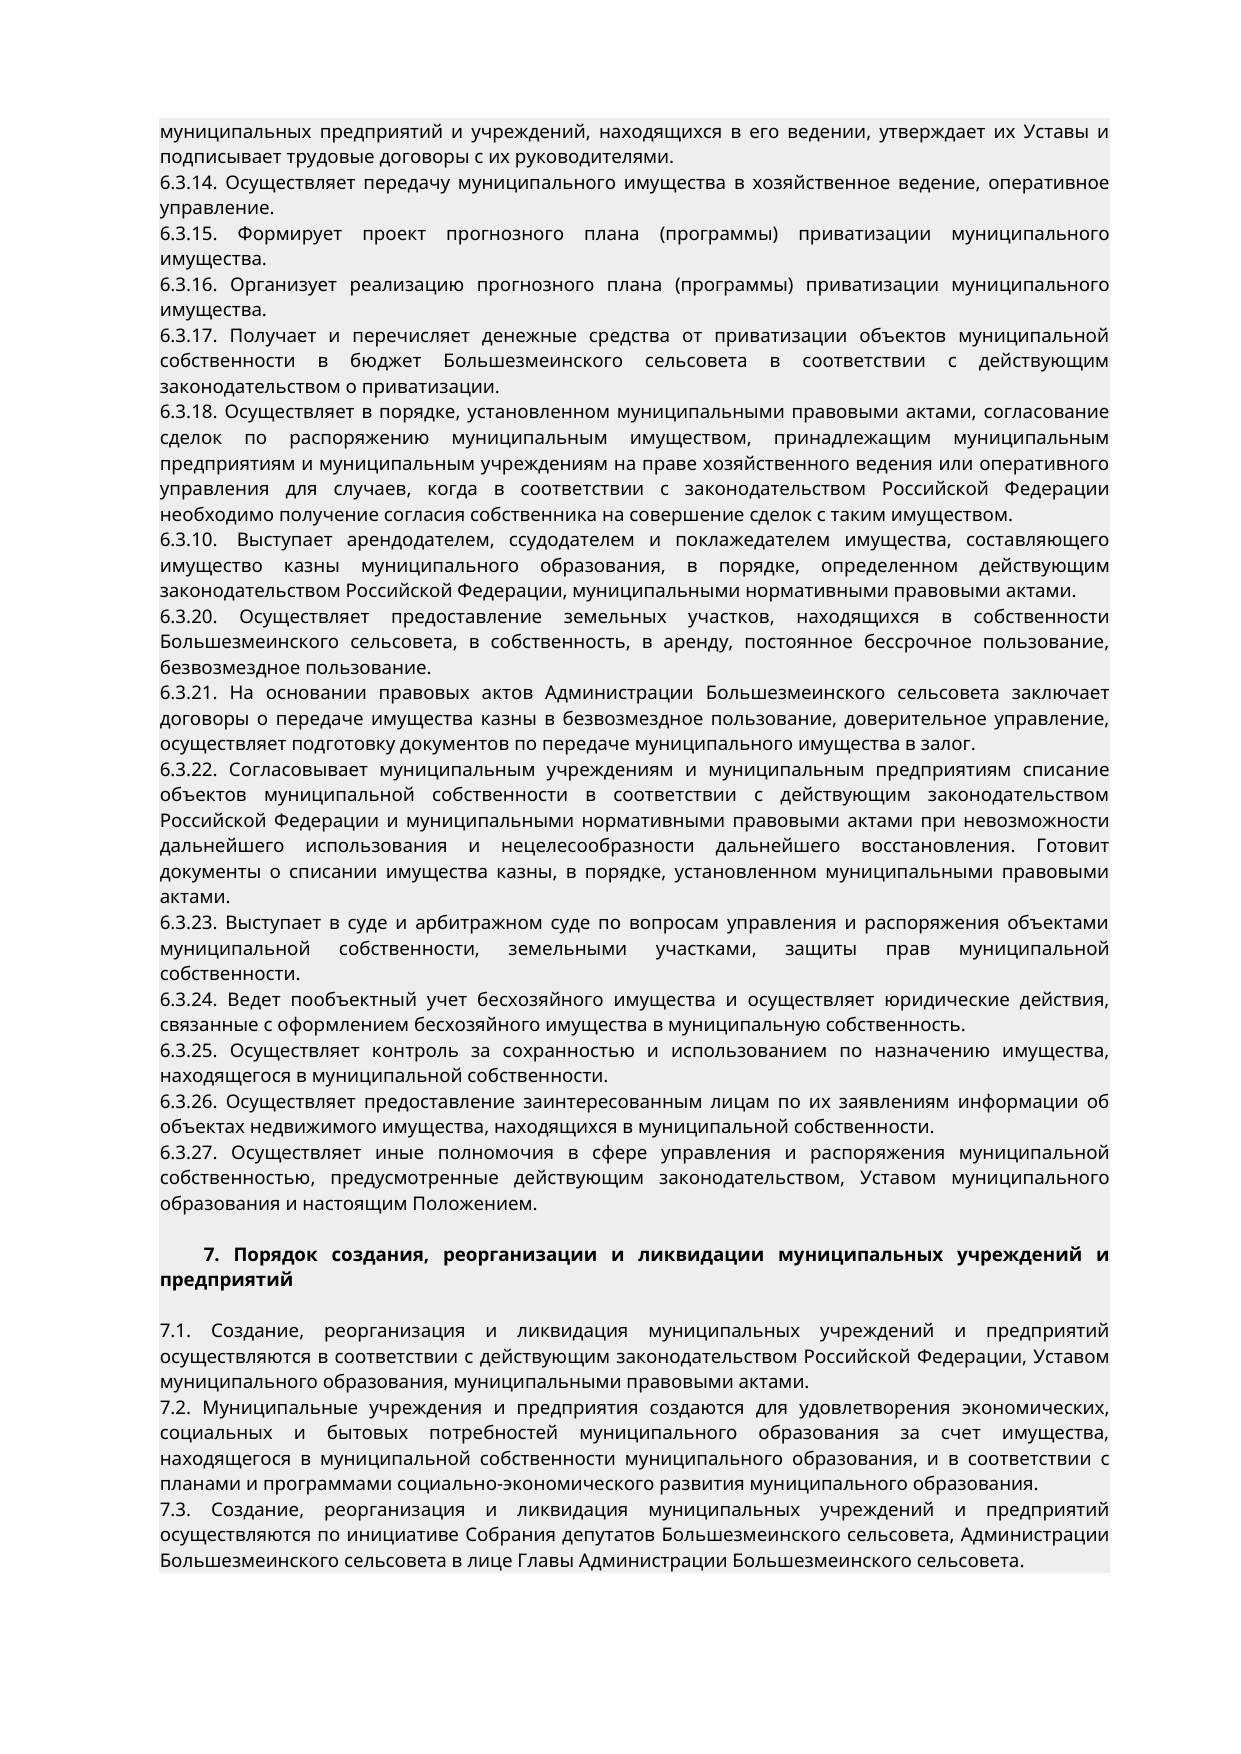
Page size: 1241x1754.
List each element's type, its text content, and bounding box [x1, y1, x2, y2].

text 6.3.15. Формирует проект прогнозного плана (программы) приватизации муниципального имущества. [159, 220, 1110, 271]
text 7.2. Муниципальные учреждения и предприятия создаются для удовлетворения экономических, социальных и бытовых потребностей муниципального образования за счет имущества, находящегося в муниципальной собственности муниципального образования, и в соответствии с планами и программами социально-экономического развития муниципального образования. [159, 1394, 1110, 1496]
text 6.3.21. На основании правовых актов Администрации Большезмеинского сельсовета заключает договоры о передаче имущества казны в безвозмездное пользование, доверительное управление, осуществляет подготовку документов по передаче муниципального имущества в залог. [159, 679, 1110, 756]
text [159, 118, 1110, 169]
text 6.3.22. Согласовывает муниципальным учреждениям и муниципальным предприятиям списание объектов муниципальной собственности в соответствии с действующим законодательством Российской Федерации и муниципальными нормативными правовыми актами при невозможности дальнейшего использования и нецелесообразности дальнейшего восстановления. Готовит документы о списании имущества казны, в порядке, установленном муниципальными правовыми актами. [159, 756, 1110, 909]
text 6.3.24. Ведет пообъектный учет бесхозяйного имущества и осуществляет юридические действия, связанные с оформлением бесхозяйного имущества в муниципальную собственность. [159, 986, 1110, 1037]
text 6.3.27. Осуществляет иные полномочия в сфере управления и распоряжения муниципальной собственностью, предусмотренные действующим законодательством, Уставом муниципального образования и настоящим Положением. [159, 1139, 1110, 1216]
text 6.3.16. Организует реализацию прогнозного плана (программы) приватизации муниципального имущества. [159, 271, 1110, 322]
text 6.3.25. Осуществляет контроль за сохранностью и использованием по назначению имущества, находящегося в муниципальной собственности. [159, 1037, 1110, 1088]
text 6.3.17. Получает и перечисляет денежные средства от приватизации объектов муниципальной собственности в бюджет Большезмеинского сельсовета в соответствии с действующим законодательством о приватизации. [159, 322, 1110, 399]
text 6.3.14. Осуществляет передачу муниципального имущества в хозяйственное ведение, оперативное управление. [159, 169, 1110, 220]
text 6.3.23. Выступает в суде и арбитражном суде по вопросам управления и распоряжения объектами муниципальной собственности, земельными участками, защиты прав муниципальной собственности. [159, 909, 1110, 986]
text 7. Порядок создания, реорганизации и ликвидации муниципальных учреждений и предприятий [159, 1241, 1110, 1292]
text 6.3.26. Осуществляет предоставление заинтересованным лицам по их заявлениям информации об объектах недвижимого имущества, находящихся в муниципальной собственности. [159, 1088, 1110, 1139]
text 6.3.18. Осуществляет в порядке, установленном муниципальными правовыми актами, согласование сделок по распоряжению муниципальным имуществом, принадлежащим муниципальным предприятиям и муниципальным учреждениям на праве хозяйственного ведения или оперативного управления для случаев, когда в соответствии с законодательством Российской Федерации необходимо получение согласия собственника на совершение сделок с таким имуществом. [159, 399, 1110, 526]
text 7.3. Создание, реорганизация и ликвидация муниципальных учреждений и предприятий осуществляются по инициативе Собрания депутатов Большезмеинского сельсовета, Администрации Большезмеинского сельсовета в лице Главы Администрации Большезмеинского сельсовета. [159, 1496, 1110, 1573]
text 7.1. Создание, реорганизация и ликвидация муниципальных учреждений и предприятий осуществляются в соответствии с действующим законодательством Российской Федерации, Уставом муниципального образования, муниципальными правовыми актами. [159, 1318, 1110, 1394]
text 6.3.20. Осуществляет предоставление земельных участков, находящихся в собственности Большезмеинского сельсовета, в собственность, в аренду, постоянное бессрочное пользование, безвозмездное пользование. [159, 603, 1110, 679]
text 6.3.10. Выступает арендодателем, ссудодателем и поклажедателем имущества, составляющего имущество казны муниципального образования, в порядке, определенном действующим законодательством Российской Федерации, муниципальными нормативными правовыми актами. [159, 526, 1110, 603]
